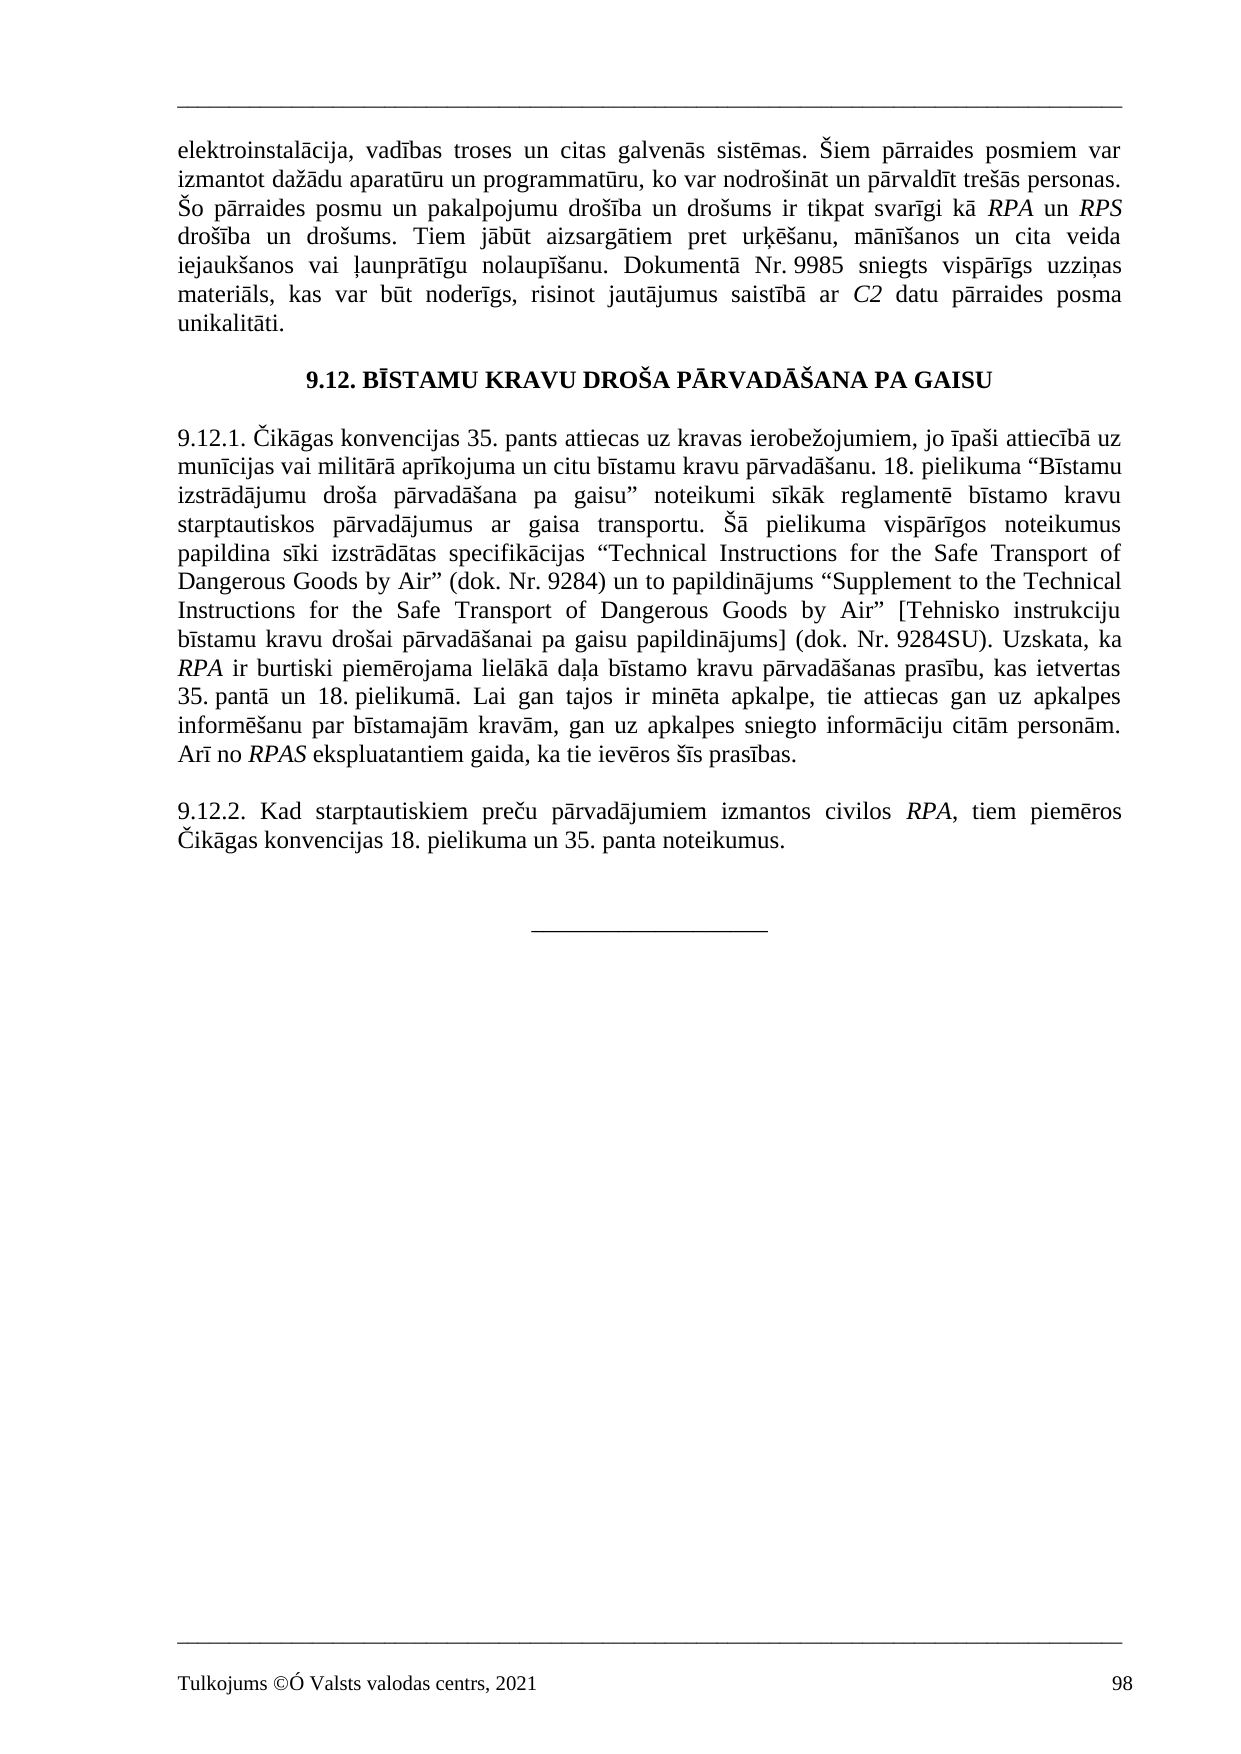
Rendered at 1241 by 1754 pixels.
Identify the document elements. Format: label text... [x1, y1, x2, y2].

text 9.12.2. Kad starptautiskiem preču pārvadājumiem izmantos civilos RPA, tiem piemēros Čikāgas konvencijas 18. pielikuma un 35. panta noteikumus. [177, 796, 1122, 854]
subtitle 9.12. BĪSTAMU KRAVU DROŠA PĀRVADĀŠANA PA GAISU [177, 365, 1122, 394]
text 9.12.1. Čikāgas konvencijas 35. pants attiecas uz kravas ierobežojumiem, jo īpaši attiecībā uz munīcijas vai militārā aprīkojuma un citu bīstamu kravu pārvadāšanu. 18. pielikuma “Bīstamu izstrādājumu droša pārvadāšana pa gaisu” noteikumi sīkāk reglamentē bīstamo kravu starptautiskos pārvadājumus ar gaisa transportu. Šā pielikuma vispārīgos noteikumus papildina sīki izstrādātas specifikācijas “Technical Instructions for the Safe Transport of Dangerous Goods by Air” (dok. Nr. 9284) un to papildinājums “Supplement to the Technical Instructions for the Safe Transport of Dangerous Goods by Air” [Tehnisko instrukciju bīstamu kravu drošai pārvadāšanai pa gaisu papildinājums] (dok. Nr. 9284SU). Uzskata, ka RPA ir burtiski piemērojama lielākā daļa bīstamo kravu pārvadāšanas prasību, kas ietvertas 35. pantā un 18. pielikumā. Lai gan tajos ir minēta apkalpe, tie attiecas gan uz apkalpes informēšanu par bīstamajām kravām, gan uz apkalpes sniegto informāciju citām personām. Arī no RPAS ekspluatantiem gaida, ka tie ievēros šīs prasības. [177, 423, 1122, 768]
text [177, 135, 1122, 336]
